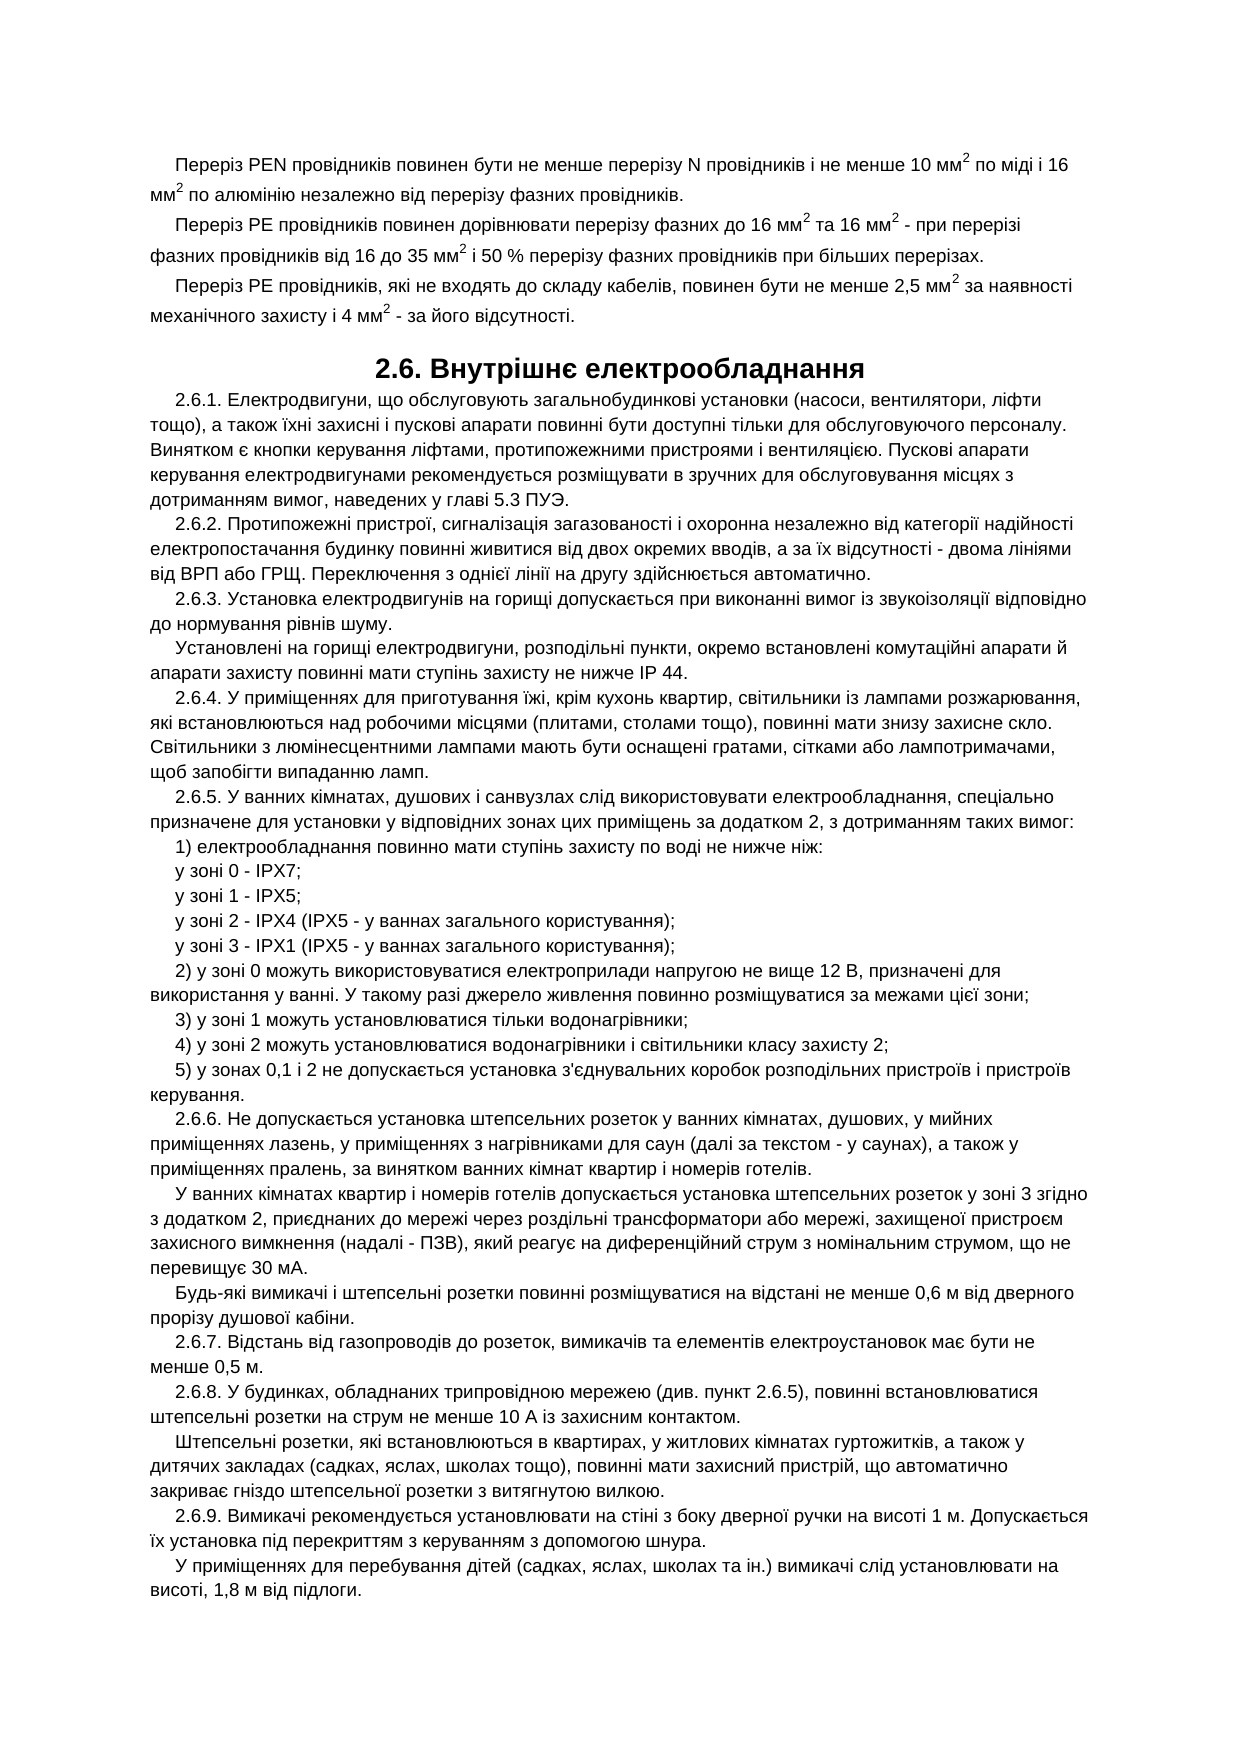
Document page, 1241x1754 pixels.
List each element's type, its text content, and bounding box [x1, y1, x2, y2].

text 2.6.3. Установка електродвигунів на горищі допускається при виконанні вимог із звукоізоляції відповідно до нормування рівнів шуму. [150, 588, 1090, 634]
text Будь-які вимикачі і штепсельні розетки повинні розміщуватися на відстані не менше 0,6 м від дверного прорізу душової кабіни. [150, 1282, 1090, 1328]
text Штепсельні розетки, які встановлюються в квартирах, у житлових кімнатах гуртожитків, а також у дитячих закладах (садках, яслах, школах тощо), повинні мати захисний пристрій, що автоматично закриває гніздо штепсельної розетки з витягнутою вилкою. [150, 1431, 1090, 1502]
text 2.6.2. Протипожежні пристрої, сигналізація загазованості і охоронна незалежно від категорії надійності електропостачання будинку повинні живитися від двох окремих вводів, а за їх відсутності - двома лініями від ВРП або ГРЩ. Переключення з однієї лінії на другу здійснюється автоматично. [150, 513, 1090, 584]
text у зоні 2 - IPX4 (IPX5 - у ваннах загального користування); [150, 910, 1090, 931]
text у зоні 3 - IPX1 (IPX5 - у ваннах загального користування); [150, 935, 1090, 956]
text Переріз PE провідників, які не входять до складу кабелів, повинен бути не менше 2,5 мм2 за наявності механічного захисту і 4 мм2 - за його відсутності. [150, 271, 1090, 327]
text У ванних кімнатах квартир і номерів готелів допускається установка штепсельних розеток у зоні 3 згідно з додатком 2, приєднаних до мережі через роздільні трансформатори або мережі, захищеної пристроєм захисного вимкнення (надалі - ПЗВ), який реагує на диференційний струм з номінальним струмом, що не перевищує 30 мА. [150, 1183, 1090, 1278]
text Переріз PEN провідників повинен бути не менше перерізу N провідників і не менше 10 мм2 по міді і 16 мм2 по алюмінію незалежно від перерізу фазних провідників. [150, 150, 1090, 207]
text 2.6.5. У ванних кімнатах, душових і санвузлах слід використовувати електрообладнання, спеціально призначене для установки у відповідних зонах цих приміщень за додатком 2, з дотриманням таких вимог: [150, 786, 1090, 832]
text 1) електрообладнання повинно мати ступінь захисту по воді не нижче ніж: [150, 836, 1090, 857]
text Переріз PE провідників повинен дорівнювати перерізу фазних до 16 мм2 та 16 мм2 - при перерізі фазних провідників від 16 до 35 мм2 і 50 % перерізу фазних провідників при більших перерізах. [150, 210, 1090, 267]
text 2.6.9. Вимикачі рекомендується установлювати на стіні з боку дверної ручки на висоті 1 м. Допускається їх установка під перекриттям з керуванням з допомогою шнура. [150, 1505, 1090, 1551]
text у зоні 0 - IPX7; [150, 860, 1090, 882]
text 2.6.8. У будинках, обладнаних трипровідною мережею (див. пункт 2.6.5), повинні встановлюватися штепсельні розетки на струм не менше 10 А із захисним контактом. [150, 1381, 1090, 1427]
text 2.6.6. Не допускається установка штепсельних розеток у ванних кімнатах, душових, у мийних приміщеннях лазень, у приміщеннях з нагрівниками для саун (далі за текстом - у саунах), а також у приміщеннях пралень, за винятком ванних кімнат квартир і номерів готелів. [150, 1108, 1090, 1179]
text у зоні 1 - IPX5; [150, 885, 1090, 907]
text 2.6.1. Електродвигуни, що обслуговують загальнобудинкові установки (насоси, вентилятори, ліфти тощо), а також їхні захисні і пускові апарати повинні бути доступні тільки для обслуговуючого персоналу. Винятком є кнопки керування ліфтами, протипожежними пристроями і вентиляцією. Пускові апарати керування електродвигунами рекомендується розміщувати в зручних для обслуговування місцях з дотриманням вимог, наведених у главі 5.3 ПУЭ. [150, 389, 1090, 510]
text 3) у зоні 1 можуть установлюватися тільки водонагрівники; [150, 1009, 1090, 1031]
text Установлені на горищі електродвигуни, розподільні пункти, окремо встановлені комутаційні апарати й апарати захисту повинні мати ступінь захисту не нижче IP 44. [150, 637, 1090, 683]
subtitle 2.6. Внутрішнє електрообладнання [150, 352, 1090, 384]
text 2) у зоні 0 можуть використовуватися електроприлади напругою не вище 12 В, призначені для використання у ванні. У такому разі джерело живлення повинно розміщуватися за межами цієї зони; [150, 959, 1090, 1006]
text У приміщеннях для перебування дітей (садках, яслах, школах та ін.) вимикачі слід установлювати на висоті, 1,8 м від підлоги. [150, 1554, 1090, 1601]
text 2.6.7. Відстань від газопроводів до розеток, вимикачів та елементів електроустановок має бути не менше 0,5 м. [150, 1331, 1090, 1378]
text 4) у зоні 2 можуть установлюватися водонагрівники і світильники класу захисту 2; [150, 1034, 1090, 1055]
text 5) у зонах 0,1 і 2 не допускається установка з'єднувальних коробок розподільних пристроїв і пристроїв керування. [150, 1059, 1090, 1105]
text 2.6.4. У приміщеннях для приготування їжі, крім кухонь квартир, світильники із лампами розжарювання, які встановлюються над робочими місцями (плитами, столами тощо), повинні мати знизу захисне скло. Світильники з люмінесцентними лампами мають бути оснащені гратами, сітками або лампотримачами, щоб запобігти випаданню ламп. [150, 687, 1090, 783]
